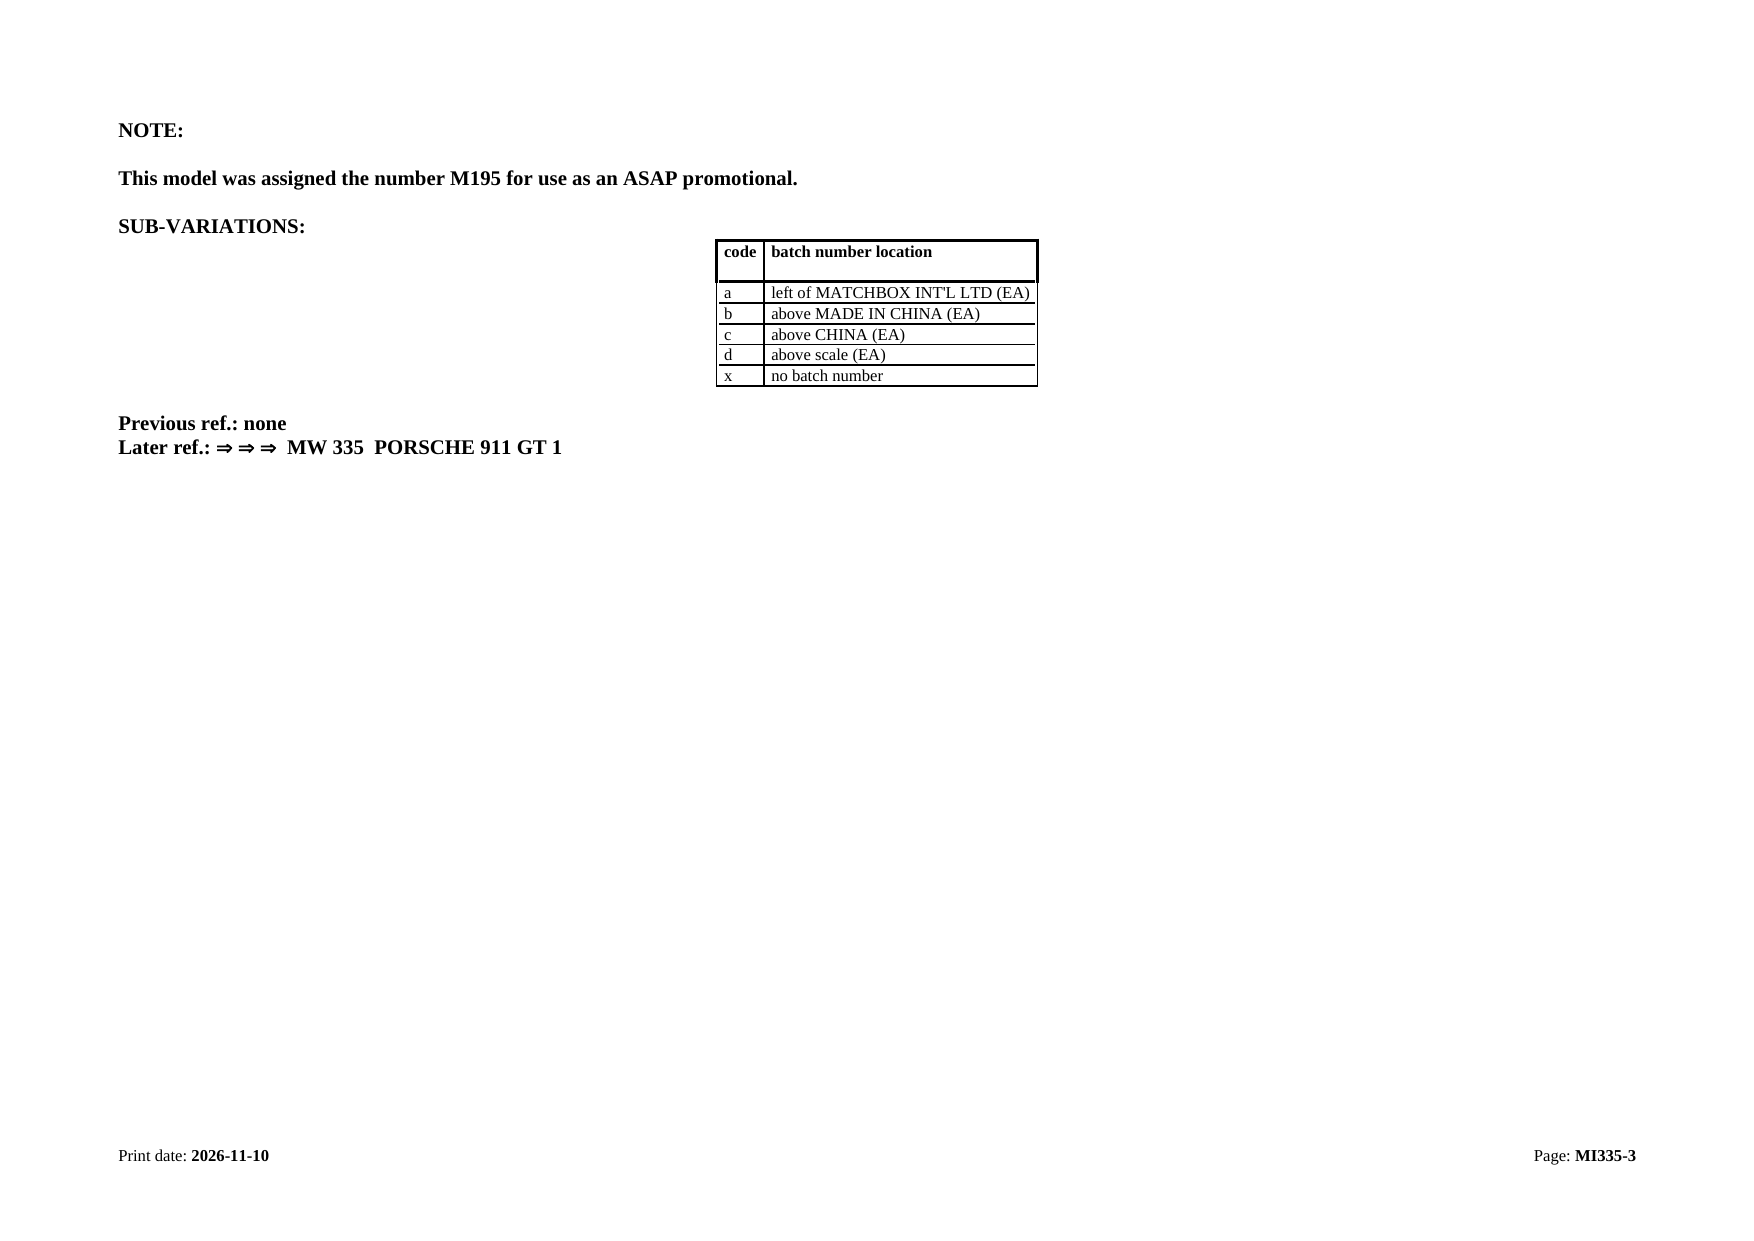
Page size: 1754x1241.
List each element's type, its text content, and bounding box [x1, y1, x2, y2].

table_cell x [717, 364, 763, 385]
table_cell c [717, 323, 763, 344]
text SUB-VARIATIONS: [118, 214, 1636, 238]
table_cell d [717, 344, 763, 364]
text Previous ref.: none [118, 411, 1636, 435]
text This model was assigned the number M195 for use as an ASAP promotional. [118, 166, 1636, 190]
table_cell b [717, 302, 763, 323]
table_cell no batch number [765, 364, 1037, 385]
table_cell above scale (EA) [765, 344, 1037, 364]
table_cell above MADE IN CHINA (EA) [765, 302, 1037, 323]
text Later ref.: MW 335 PORSCHE 911 GT 1 [118, 435, 1636, 459]
table_cell a [717, 280, 763, 302]
table_header batch number location [765, 242, 1036, 280]
table_cell above CHINA (EA) [765, 323, 1037, 344]
text NOTE: [118, 118, 1636, 142]
table_header code [718, 242, 763, 280]
table_cell left of MATCHBOX INT'L LTD (EA) [765, 280, 1037, 302]
